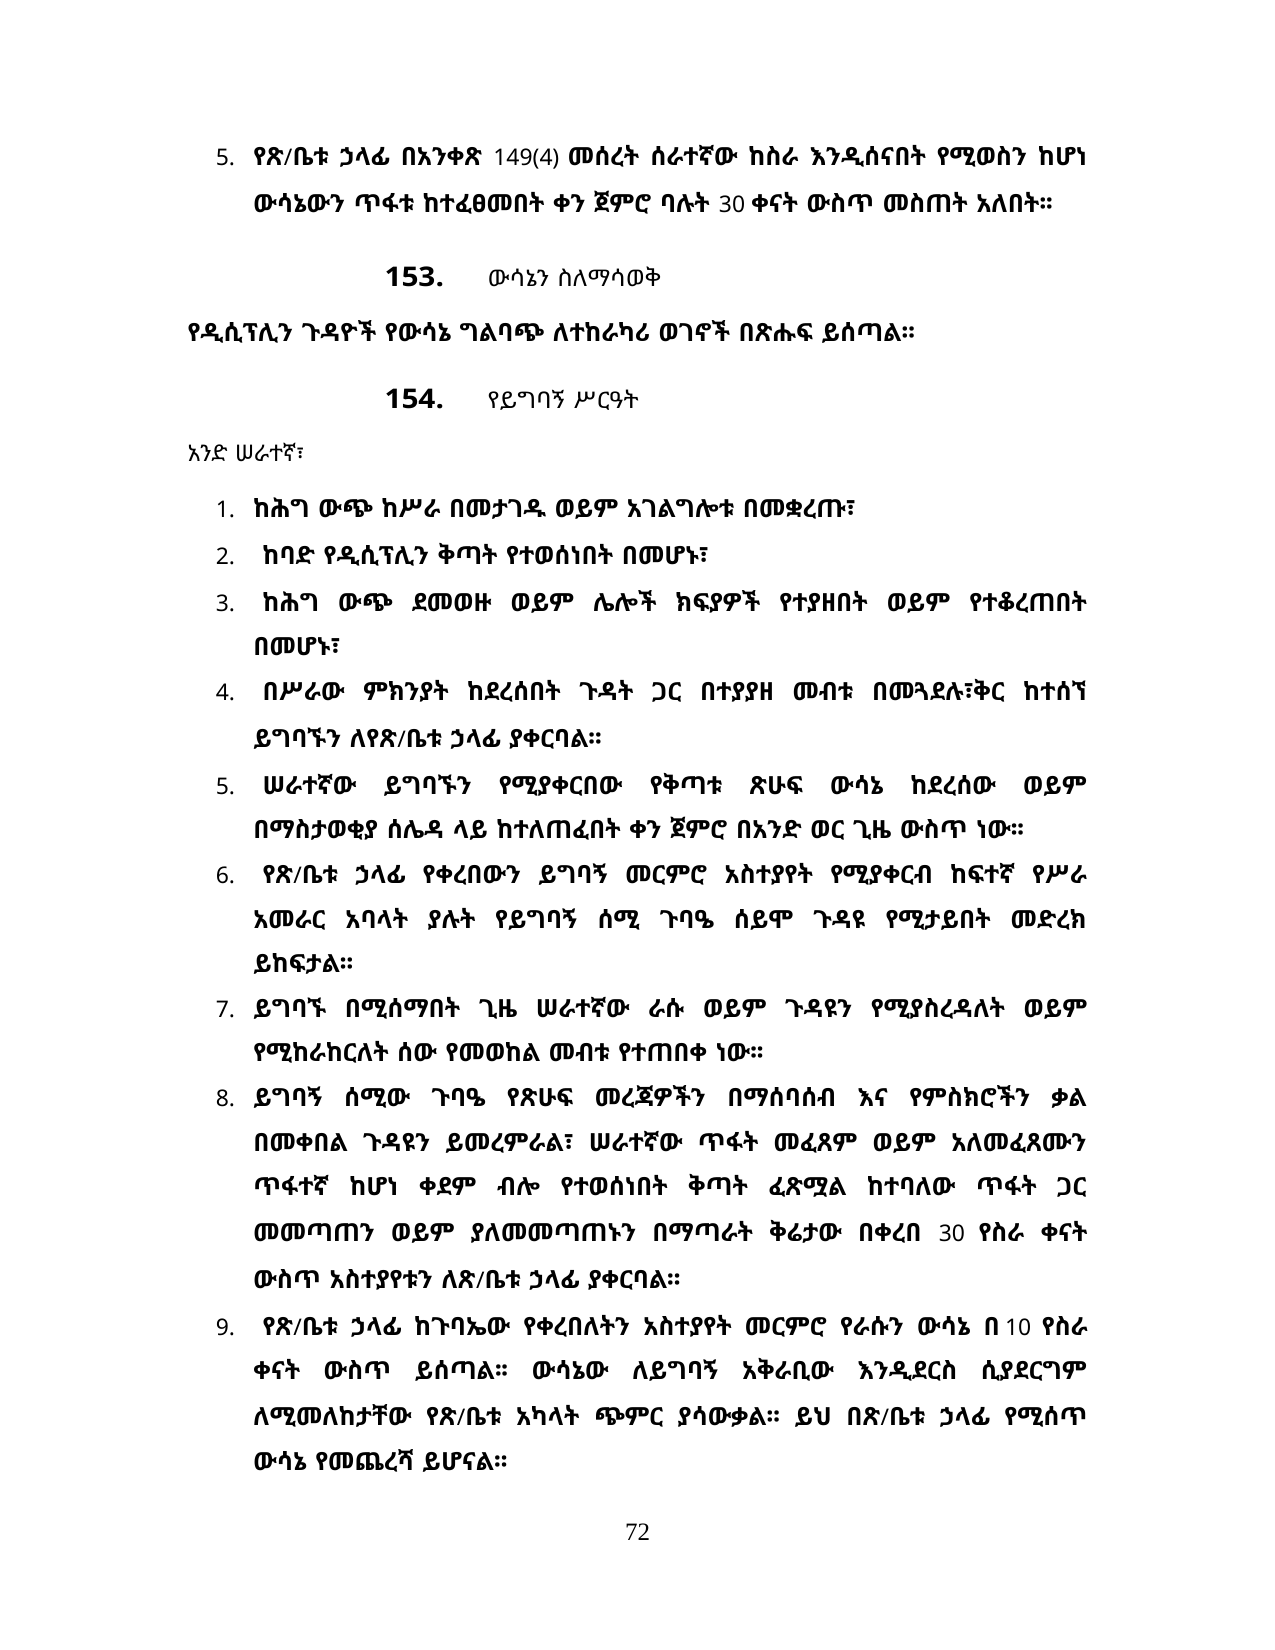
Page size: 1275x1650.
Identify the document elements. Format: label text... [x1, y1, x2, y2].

subtitle የይግባኝ ሥርዓት [384, 383, 1087, 415]
list የጽ/ቤቱ ኃላፊ የቀረበውን ይግባኝ መርምሮ አስተያየት የሚያቀርብ ከፍተኛ የሥራ አመራር አባላት ያሉት የይግባኝ ሰሚ ጉባዔ ሰይሞ ጉዳዩ የሚታይበት መድረክ ይከፍታል፡፡ [216, 859, 1087, 978]
list ይግባኝ ሰሚው ጉባዔ የጽሁፍ መረጃዎችን በማሰባሰብ እና የምስክሮችን ቃል በመቀበል ጉዳዩን ይመረምራል፣ ሠራተኛው ጥፋት መፈጸም ወይም አለመፈጸሙን ጥፋተኛ ከሆነ ቀደም ብሎ የተወሰነበት ቅጣት ፈጽሟል ከተባለው ጥፋት ጋር መመጣጠን ወይም ያለመመጣጠኑን በማጣራት ቅሬታው በቀረበ 30 የስራ ቀናት ውስጥ አስተያየቱን ለጽ/ቤቱ ኃላፊ ያቀርባል፡፡ [216, 1082, 1087, 1295]
list የጽ/ቤቱ ኃላፊ ከጉባኤው የቀረበለትን አስተያየት መርምሮ የራሱን ውሳኔ በ10 የስራ ቀናት ውስጥ ይሰጣል፡፡ ውሳኔው ለይግባኝ አቅራቢው እንዲደርስ ሲያደርግም ለሚመለከታቸው የጽ/ቤቱ አካላት ጭምር ያሳውቃል፡፡ ይህ በጽ/ቤቱ ኃላፊ የሚሰጥ ውሳኔ የመጨረሻ ይሆናል፡፡ [216, 1310, 1087, 1476]
list የጽ/ቤቱ ኃላፊ በአንቀጽ 149(4) መሰረት ሰራተኛው ከስራ እንዲሰናበት የሚወስን ከሆነ ውሳኔውን ጥፋቱ ከተፈፀመበት ቀን ጀምሮ ባሉት 30 ቀናት ውስጥ መስጠት አለበት፡፡ [216, 141, 1087, 219]
list በሥራው ምክንያት ከደረሰበት ጉዳት ጋር በተያያዘ መብቱ በመጓደሉ፣ቅር ከተሰኘ ይግባኙን ለየጽ/ቤቱ ኃላፊ ያቀርባል፡፡ [216, 676, 1087, 754]
list ከሕግ ውጭ ከሥራ በመታገዱ ወይም አገልግሎቱ በመቋረጡ፣ [216, 493, 1087, 524]
list ከባድ የዲሲፕሊን ቅጣት የተወሰነበት በመሆኑ፣ [216, 539, 1087, 571]
list ይግባኙ በሚሰማበት ጊዜ ሠራተኛው ራሱ ወይም ጉዳዩን የሚያስረዳለት ወይም የሚከራከርለት ሰው የመወከል መብቱ የተጠበቀ ነው፡፡ [216, 993, 1087, 1068]
text አንድ ሠራተኛ፣ [187, 440, 1087, 467]
list ሠራተኛው ይግባኙን የሚያቀርበው የቅጣቱ ጽሁፍ ውሳኔ ከደረሰው ወይም በማስታወቂያ ሰሌዳ ላይ ከተለጠፈበት ቀን ጀምሮ በአንድ ወር ጊዜ ውስጥ ነው፡፡ [216, 770, 1087, 845]
subtitle ውሳኔን ስለማሳወቅ [384, 260, 1087, 293]
list ከሕግ ውጭ ደመወዙ ወይም ሌሎች ክፍያዎች የተያዘበት ወይም የተቆረጠበት በመሆኑ፣ [216, 586, 1087, 661]
text የዲሲፕሊን ጉዳዮች የውሳኔ ግልባጭ ለተከራካሪ ወገኖች በጽሑፍ ይሰጣል፡፡ [187, 318, 1087, 347]
